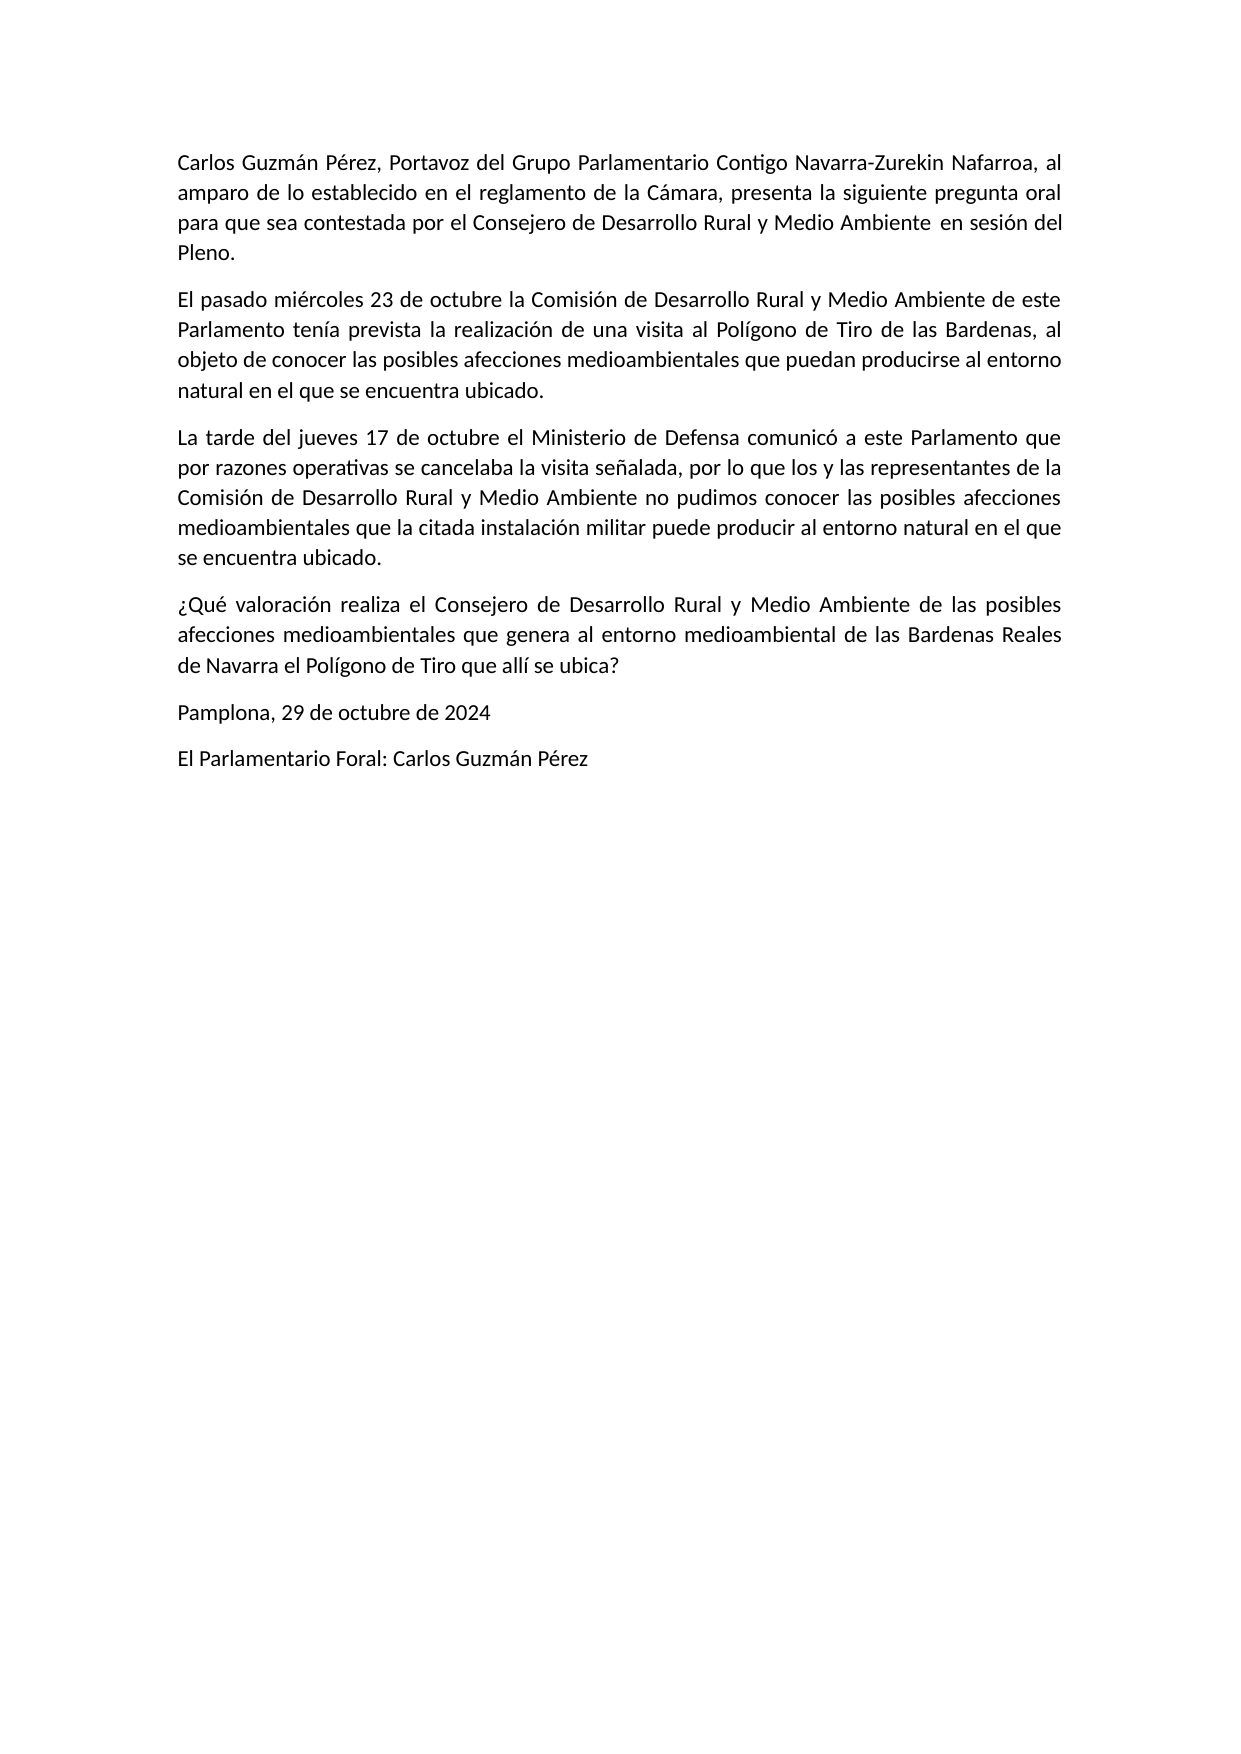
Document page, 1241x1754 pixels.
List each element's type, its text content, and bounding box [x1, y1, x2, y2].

text ¿Qué valoración realiza el Consejero de Desarrollo Rural y Medio Ambiente de las posibles afecciones medioambientales que genera al entorno medioambiental de las Bardenas Reales de Navarra el Polígono de Tiro que allí se ubica? [177, 590, 1063, 679]
text La tarde del jueves 17 de octubre el Ministerio de Defensa comunicó a este Parlamento que por razones operativas se cancelaba la visita señalada, por lo que los y las representantes de la Comisión de Desarrollo Rural y Medio Ambiente no pudimos conocer las posibles afecciones medioambientales que la citada instalación militar puede producir al entorno natural en el que se encuentra ubicado. [177, 423, 1063, 571]
text El Parlamentario Foral: Carlos Guzmán Pérez [177, 744, 1063, 772]
text Carlos Guzmán Pérez, Portavoz del Grupo Parlamentario Contigo Navarra-Zurekin Nafarroa, al amparo de lo establecido en el reglamento de la Cámara, presenta la siguiente pregunta oral para que sea contestada por el Consejero de Desarrollo Rural y Medio Ambiente en sesión del Pleno. [177, 148, 1063, 266]
text Pamplona, 29 de octubre de 2024 [177, 698, 1063, 726]
text El pasado miércoles 23 de octubre la Comisión de Desarrollo Rural y Medio Ambiente de este Parlamento tenía prevista la realización de una visita al Polígono de Tiro de las Bardenas, al objeto de conocer las posibles afecciones medioambientales que puedan producirse al entorno natural en el que se encuentra ubicado. [177, 285, 1063, 404]
